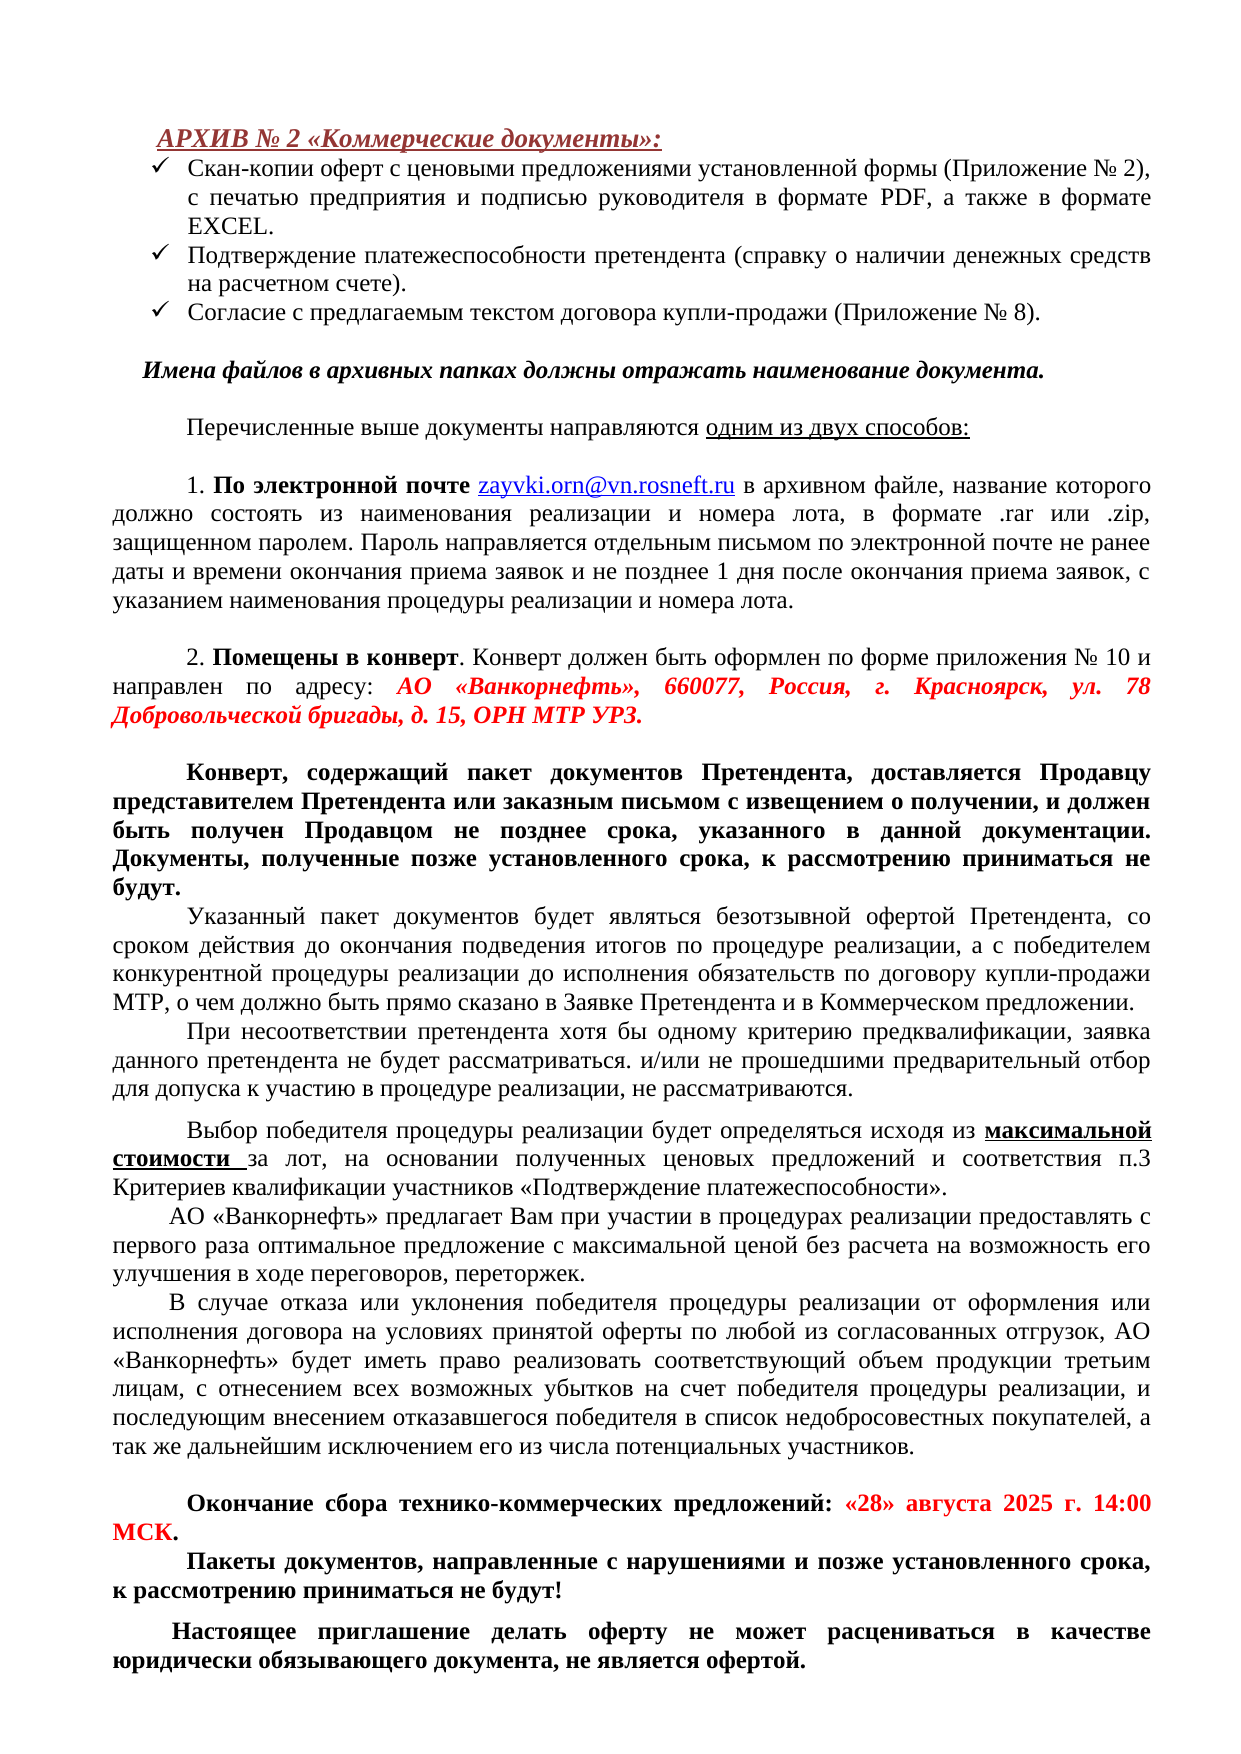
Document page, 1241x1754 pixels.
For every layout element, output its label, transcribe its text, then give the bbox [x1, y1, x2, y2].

text Указанный пакет документов будет являться безотзывной офертой Претендента, со сроком действия до окончания подведения итогов по процедуре реализации, а с победителем конкурентной процедуры реализации до исполнения обязательств по договору купли-продажи МТР, о чем должно быть прямо сказано в Заявке Претендента и в Коммерческом предложении. [112, 901, 1152, 1016]
text 2. Помещены в конверт. Конверт должен быть оформлен по форме приложения № 10 и направлен по адресу: АО «Ванкорнефть», 660077, Россия, г. Красноярск, ул. 78 Добровольческой бригады, д. 15, ОРН МТР УРЗ. [112, 642, 1152, 728]
text Конверт, содержащий пакет документов Претендента, доставляется Продавцу представителем Претендента или заказным письмом с извещением о получении, и должен быть получен Продавцом не позднее срока, указанного в данной документации. Документы, полученные позже установленного срока, к рассмотрению приниматься не будут. [112, 757, 1152, 901]
subtitle АРХИВ № 2 «Коммерческие документы»: [112, 122, 1152, 153]
text Пакеты документов, направленные с нарушениями и позже установленного срока, к рассмотрению приниматься не будут! [112, 1546, 1152, 1603]
list Согласие с предлагаемым текстом договора купли-продажи (Приложение № 8). [150, 297, 1152, 326]
text 1. По электронной почте zayvki.orn@vn.rosneft.ru в архивном файле, название которого должно состоять из наименования реализации и номера лота, в формате .rar или .zip, защищенном паролем. Пароль направляется отдельным письмом по электронной почте не ранее даты и времени окончания приема заявок и не позднее 1 дня после окончания приема заявок, с указанием наименования процедуры реализации и номера лота. [112, 470, 1152, 613]
text Настоящее приглашение делать оферту не может расцениваться в качестве юридически обязывающего документа, не является офертой. [112, 1616, 1152, 1673]
subtitle Скан-копии оферт с ценовыми предложениями установленной формы (Приложение № 2), с печатью предприятия и подписью руководителя в формате PDF, а также в формате EXCEL. [150, 153, 1152, 240]
text Перечисленные выше документы направляются одним из двух способов: [112, 412, 1152, 441]
subtitle Имена файлов в архивных папках должны отражать наименование документа. [142, 355, 1152, 383]
text При несоответствии претендента хотя бы одному критерию предквалификации, заявка данного претендента не будет рассматриваться. и/или не прошедшими предварительный отбор для допуска к участию в процедуре реализации, не рассматриваются. [112, 1016, 1152, 1102]
text АО «Ванкорнефть» предлагает Вам при участии в процедурах реализации предоставлять с первого раза оптимальное предложение с максимальной ценой без расчета на возможность его улучшения в ходе переговоров, переторжек. [112, 1201, 1152, 1287]
text В случае отказа или уклонения победителя процедуры реализации от оформления или исполнения договора на условиях принятой оферты по любой из согласованных отгрузок, АО «Ванкорнефть» будет иметь право реализовать соответствующий объем продукции третьим лицам, с отнесением всех возможных убытков на счет победителя процедуры реализации, и последующим внесением отказавшегося победителя в список недобросовестных покупателей, а так же дальнейшим исключением его из числа потенциальных участников. [112, 1287, 1152, 1460]
list Подтверждение платежеспособности претендента (справку о наличии денежных средств на расчетном счете). [150, 240, 1152, 297]
text Окончание сбора технико-коммерческих предложений: «28» августа 2025 г. 14:00 МСК. [112, 1488, 1152, 1546]
text Выбор победителя процедуры реализации будет определяться исходя из максимальной стоимости за лот, на основании полученных ценовых предложений и соответствия п.3 Критериев квалификации участников «Подтверждение платежеспособности». [112, 1115, 1152, 1201]
